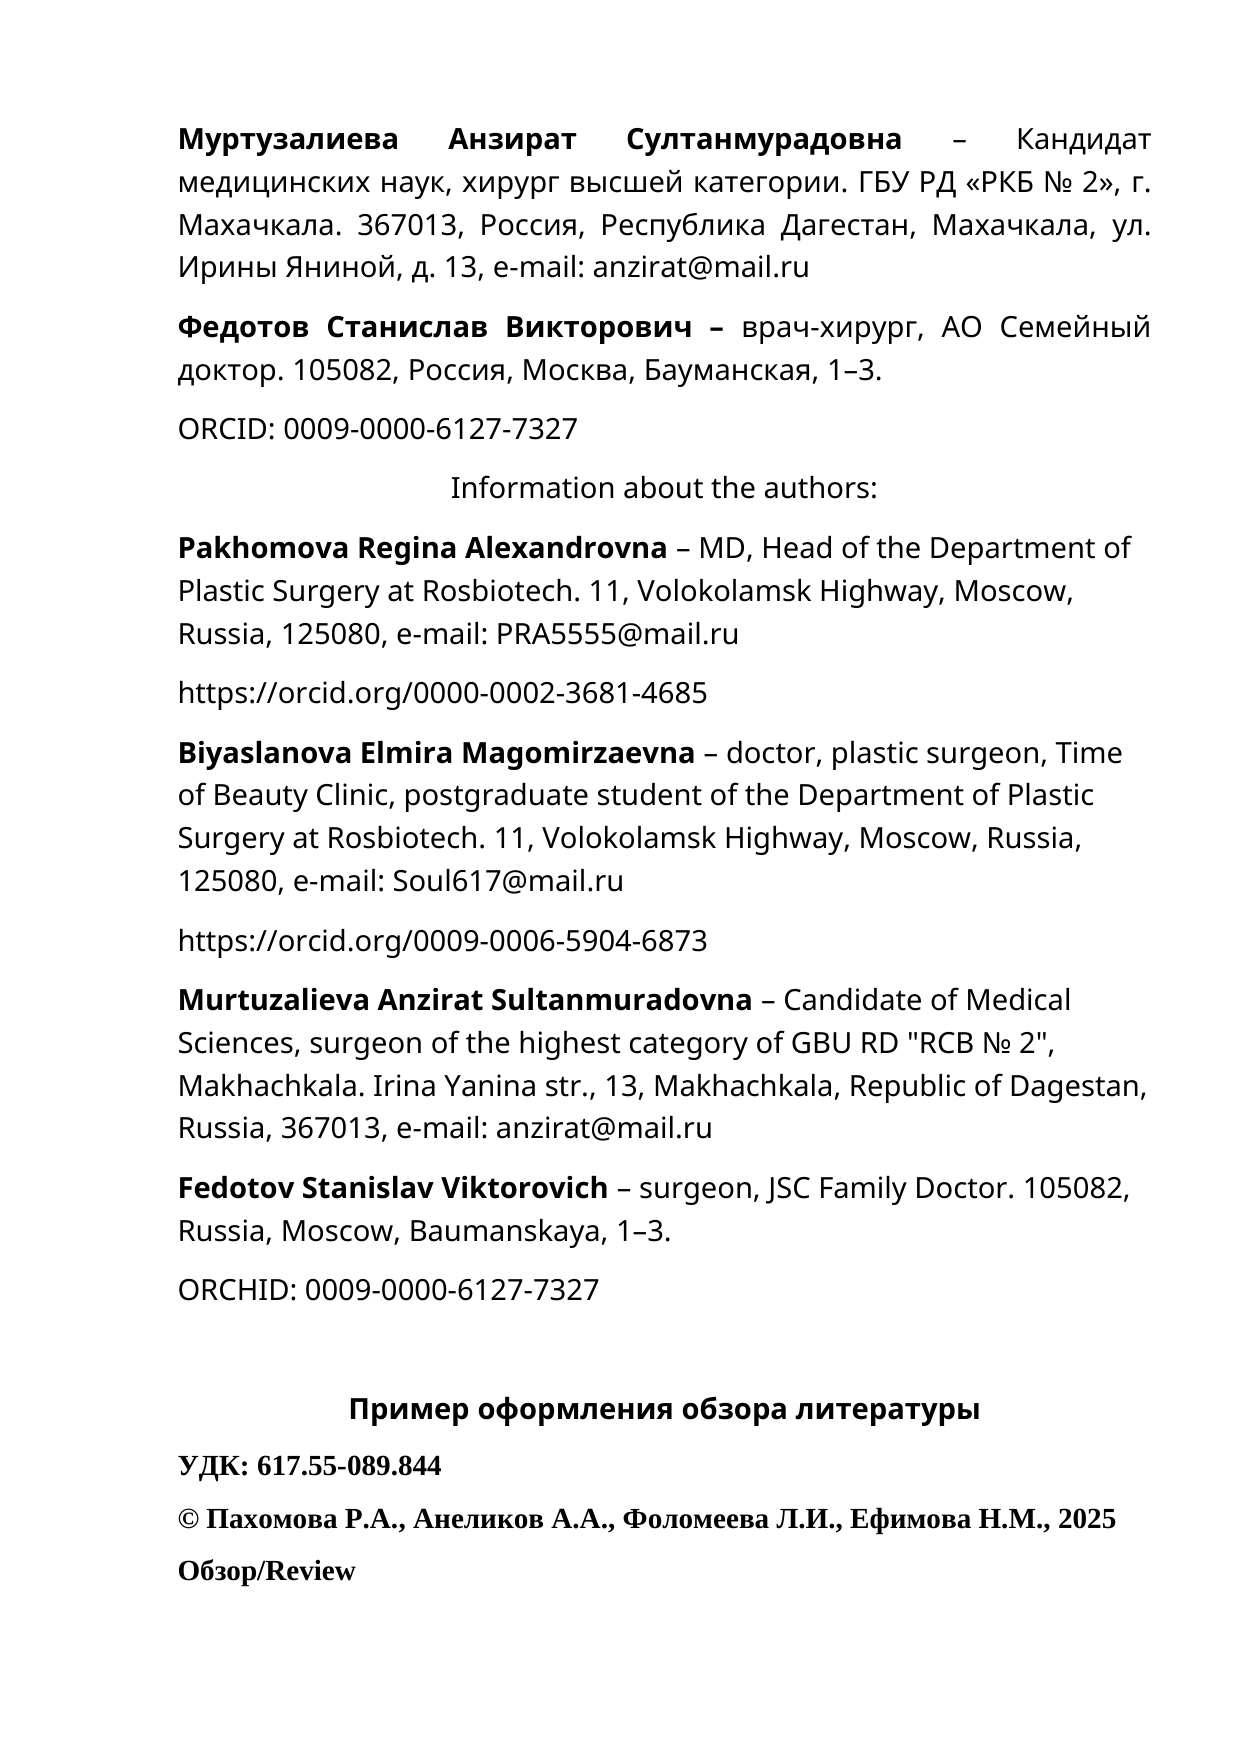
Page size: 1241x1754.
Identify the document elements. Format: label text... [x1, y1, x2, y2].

text Biyaslanova Elmira Magomirzaevna – doctor, plastic surgeon, Time of Beauty Clinic, postgraduate student of the Department of Plastic Surgery at Rosbiotech. 11, Volokolamsk Highway, Moscow, Russia, 125080, e-mail: Soul617@mail.ru [177, 732, 1152, 900]
text ORCHID: 0009-0000-6127-7327 [177, 1269, 1152, 1309]
text ORCID: 0009-0000-6127-7327 [177, 408, 1152, 448]
text Murtuzalieva Anzirat Sultanmuradovna – Candidate of Medical Sciences, surgeon of the highest category of GBU RD "RCB № 2", Makhachkala. Irina Yanina str., 13, Makhachkala, Republic of Dagestan, Russia, 367013, e-mail: anzirat@mail.ru [177, 979, 1152, 1147]
text Information about the authors: [177, 468, 1152, 507]
text Pakhomova Regina Alexandrovna – MD, Head of the Department of Plastic Surgery at Rosbiotech. 11, Volokolamsk Highway, Moscow, Russia, 125080, e-mail: PRA5555@mail.ru [177, 527, 1152, 653]
text Федотов Станислав Викторович – врач-хирург, АО Семейный доктор. 105082, Россия, Москва, Бауманская, 1–3. [177, 306, 1152, 388]
text Муртузалиева Анзират Султанмурадовна – Кандидат медицинских наук, хирург высшей категории. ГБУ РД «РКБ № 2», г. Махачкала. 367013, Россия, Республика Дагестан, Махачкала, ул. Ирины Яниной, д. 13, e-mail: anzirat@mail.ru [177, 118, 1152, 286]
text Fedotov Stanislav Viktorovich – surgeon, JSC Family Doctor. 105082, Russia, Moscow, Baumanskaya, 1–3. [177, 1167, 1152, 1250]
text УДК: 617.55-089.844 [177, 1448, 1152, 1481]
text https://orcid.org/0000-0002-3681-4685 [177, 672, 1152, 712]
text Обзор/Review [177, 1553, 1152, 1587]
text https://orcid.org/0009-0006-5904-6873 [177, 920, 1152, 959]
text © Пахомова Р.А., Анеликов А.А., Фоломеева Л.И., Ефимова Н.М., 2025 [177, 1501, 1152, 1534]
text Пример оформления обзора литературы [177, 1388, 1152, 1428]
